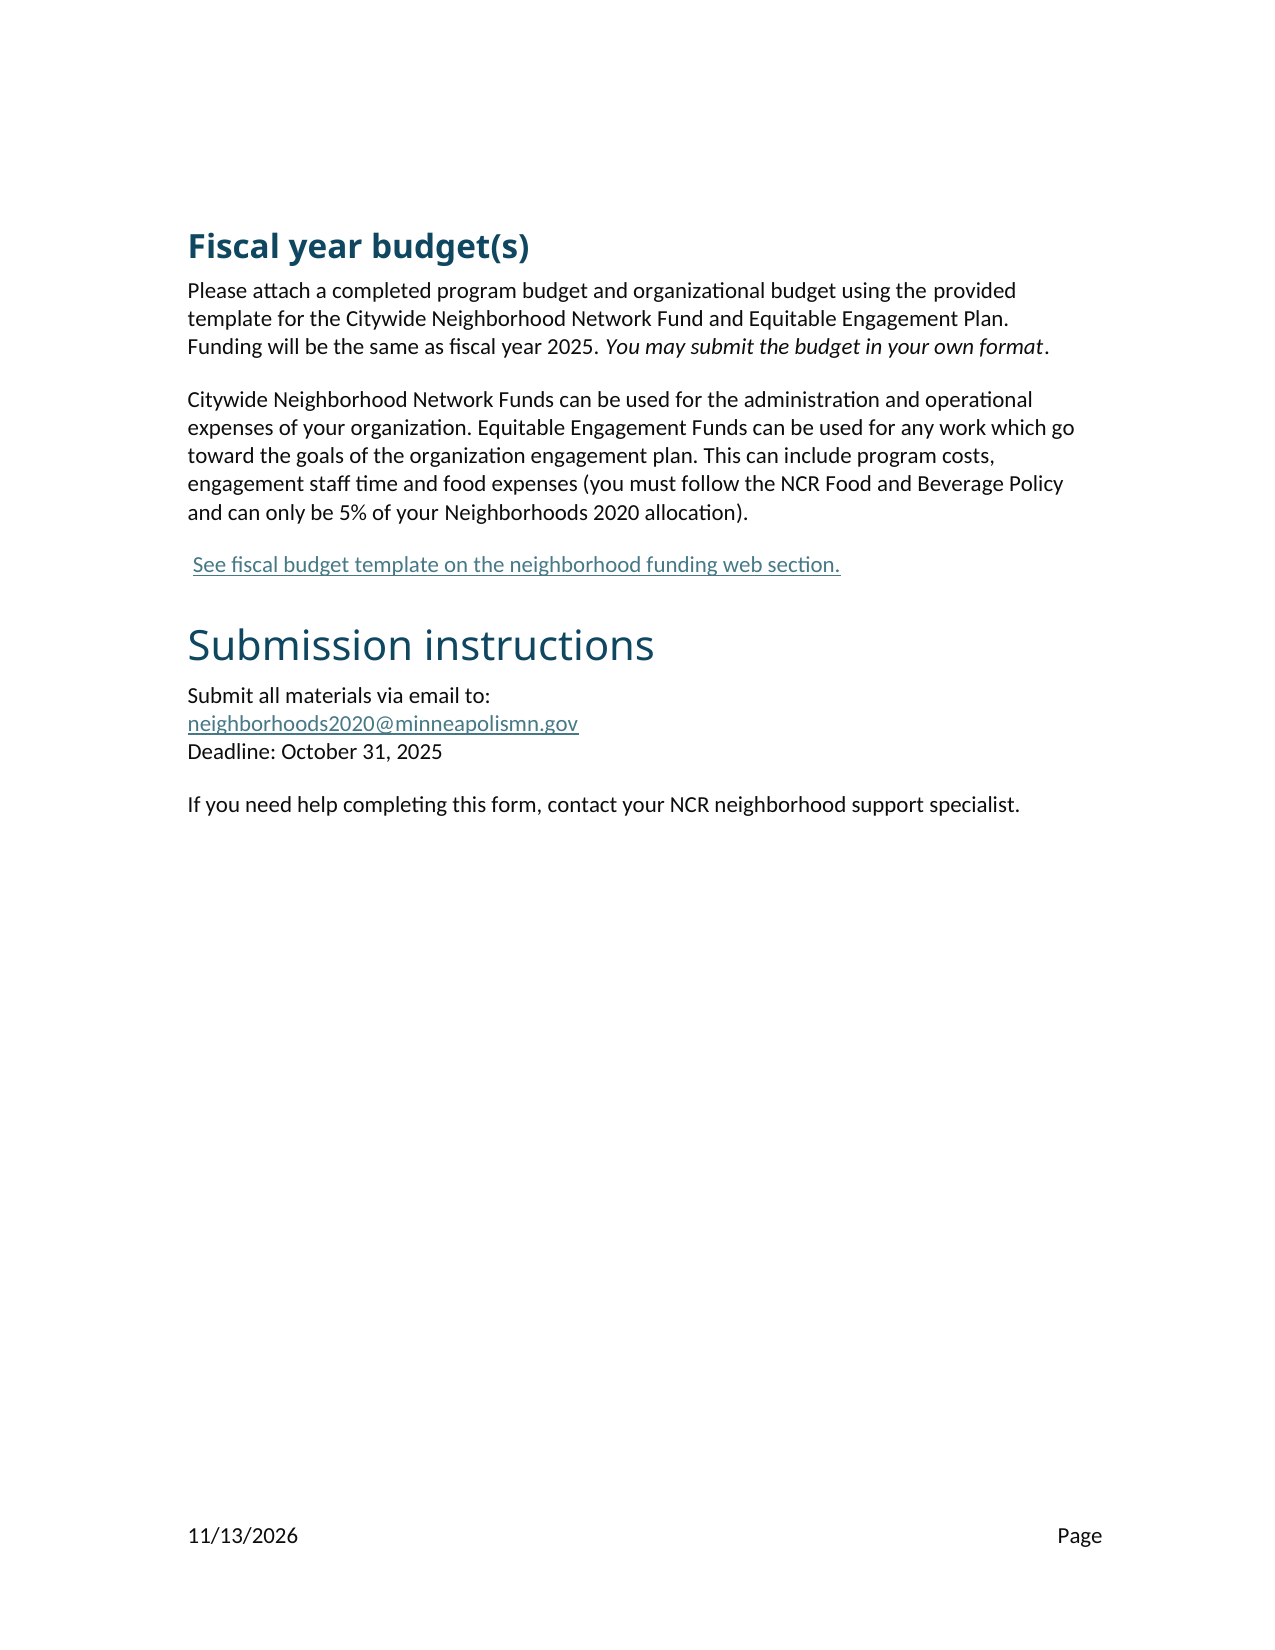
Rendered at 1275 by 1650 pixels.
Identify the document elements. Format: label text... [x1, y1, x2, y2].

subtitle Submission instructions [187, 616, 1087, 673]
text Submit all materials via email to: neighborhoods2020@minneapolismn.gov Deadline: October 31, 2025 [187, 681, 1087, 765]
text If you need help completing this form, contact your NCR neighborhood support specialist. [187, 790, 1087, 818]
subtitle Fiscal year budget(s) [187, 223, 1087, 268]
text Citywide Neighborhood Network Funds can be used for the administration and operational expenses of your organization. Equitable Engagement Funds can be used for any work which go toward the goals of the organization engagement plan. This can include program costs, engagement staff time and food expenses (you must follow the NCR Food and Beverage Policy and can only be 5% of your Neighborhoods 2020 allocation). [187, 386, 1087, 526]
text See fiscal budget template on the neighborhood funding web section. [187, 551, 1087, 579]
text Please attach a completed program budget and organizational budget using the provided template for the Citywide Neighborhood Network Fund and Equitable Engagement Plan. Funding will be the same as fiscal year 2025. You may submit the budget in your own format. [187, 276, 1087, 361]
